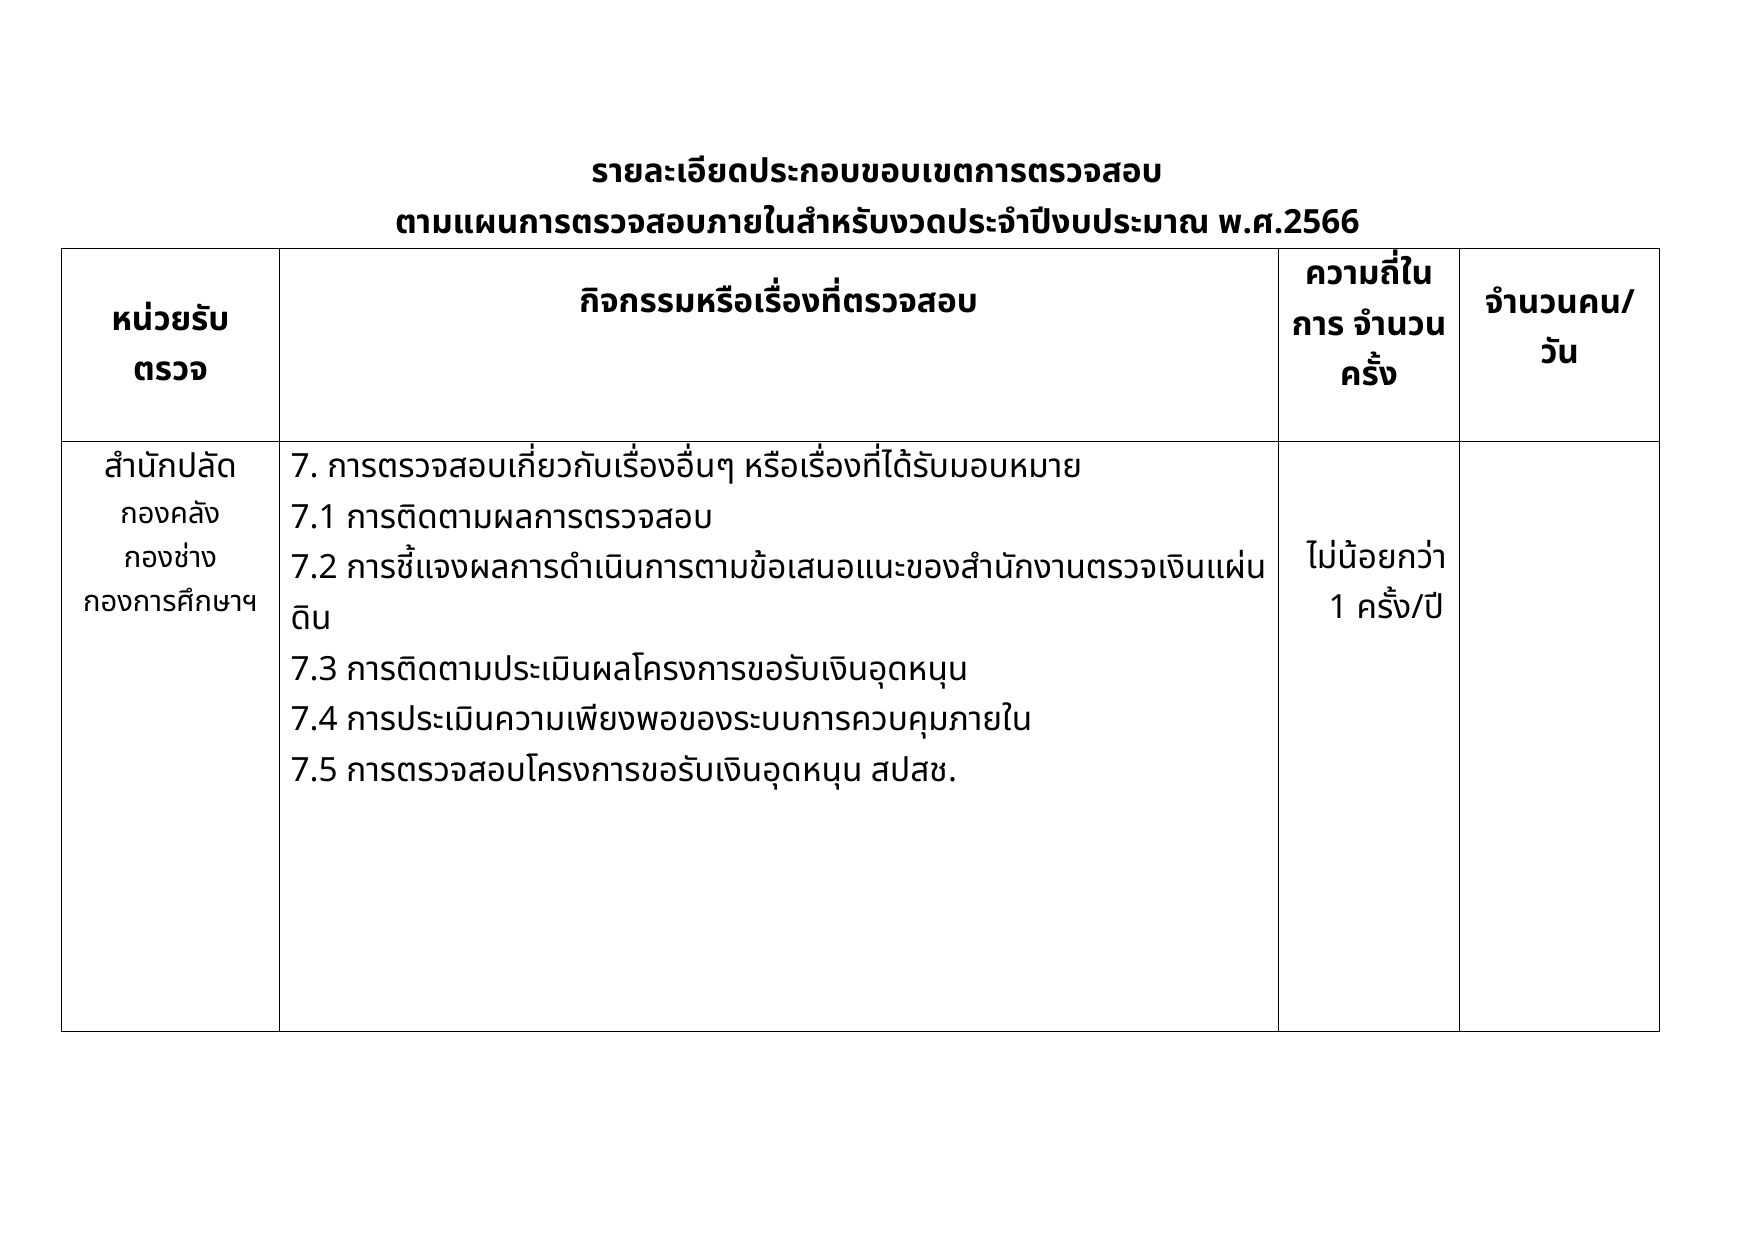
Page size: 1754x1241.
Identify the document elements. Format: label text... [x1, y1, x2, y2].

table_cell 7. การตรวจสอบเกี่ยวกับเรื่องอื่นๆ หรือเรื่องที่ได้รับมอบหมาย 7.1 การติดตามผลการตรวจสอบ 7.2 การชี้แจงผลการดำเนินการตามข้อเสนอแนะของสำนักงานตรวจเงินแผ่นดิน 7.3 การติดตามประเมินผลโครงการขอรับเงินอุดหนุน 7.4 การประเมินความเพียงพอของระบบการควบคุมภายใน 7.5 การตรวจสอบโครงการขอรับเงินอุดหนุน สปสช. [280, 442, 1278, 1031]
table_cell สำนักปลัด กองคลัง กองช่าง กองการศึกษาฯ [62, 442, 279, 1031]
table_cell [1460, 442, 1659, 1031]
text ตามแผนการตรวจสอบภายในสำหรับงวดประจำปีงบประมาณ พ.ศ.2566 [150, 198, 1604, 248]
text รายละเอียดประกอบขอบเขตการตรวจสอบ [150, 147, 1604, 198]
table_header จำนวนคน/วัน [1460, 249, 1659, 441]
table_header หน่วยรับ ตรวจ [62, 249, 279, 441]
table_header กิจกรรมหรือเรื่องที่ตรวจสอบ [280, 249, 1278, 441]
table_header ความถี่ในการ จำนวนครั้ง [1279, 249, 1459, 441]
table_cell ไม่น้อยกว่า 1 ครั้ง/ปี [1279, 442, 1459, 1031]
